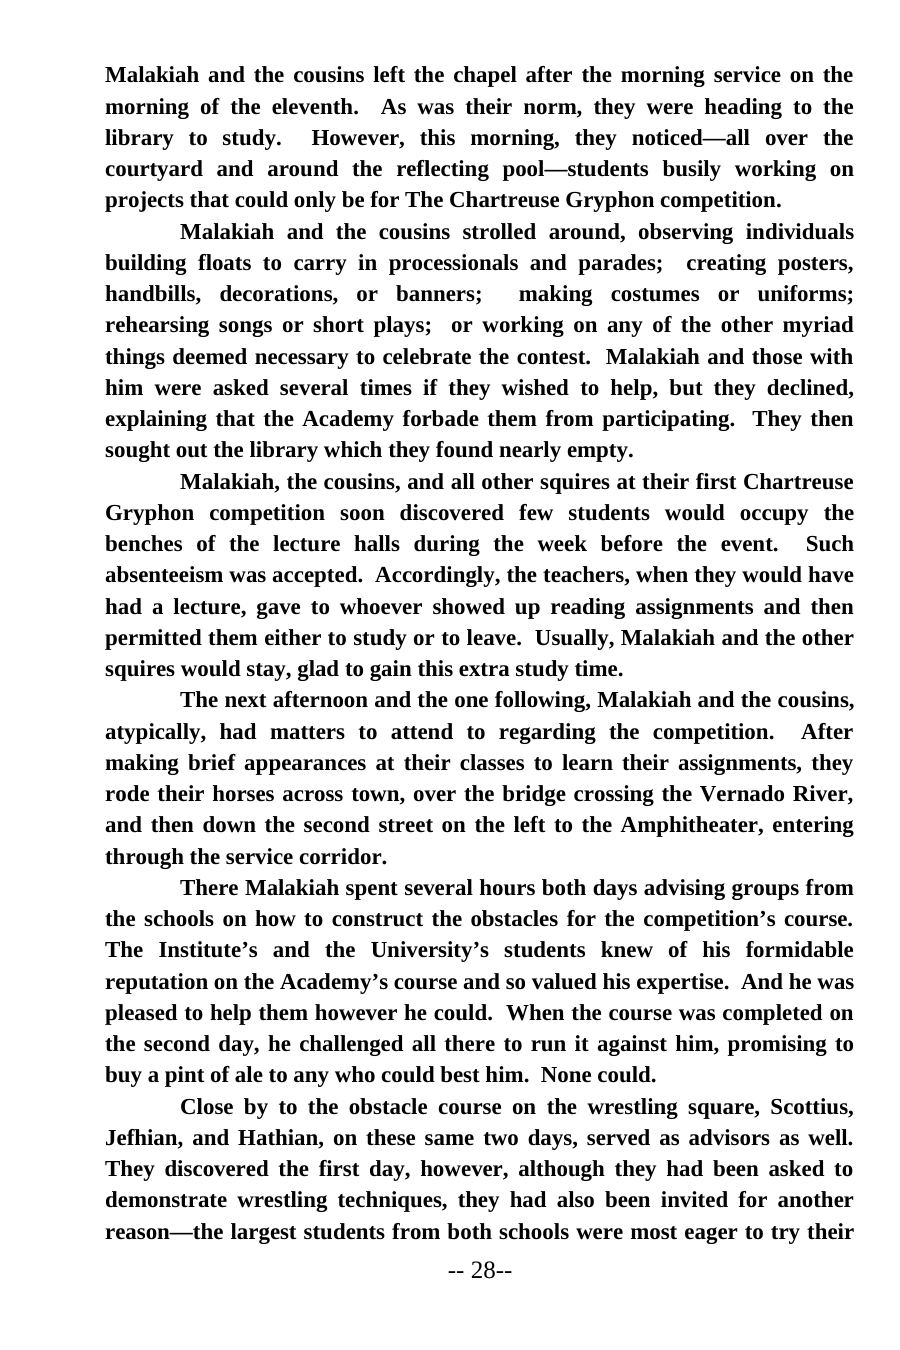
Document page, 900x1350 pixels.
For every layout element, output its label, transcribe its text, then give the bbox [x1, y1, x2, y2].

text There Malakiah spent several hours both days advising groups from the schools on how to construct the obstacles for the competition’s course. The Institute’s and the University’s students knew of his formidable reputation on the Academy’s course and so valued his expertise. And he was pleased to help them however he could. When the course was completed on the second day, he challenged all there to run it against him, promising to buy a pint of ale to any who could best him. None could. [105, 869, 855, 1088]
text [105, 1088, 855, 1244]
text Malakiah, the cousins, and all other squires at their first Chartreuse Gryphon competition soon discovered few students would occupy the benches of the lecture halls during the week before the event. Such absenteeism was accepted. Accordingly, the teachers, when they would have had a lecture, gave to whoever showed up reading assignments and then permitted them either to study or to leave. Usually, Malakiah and the other squires would stay, glad to gain this extra study time. [105, 463, 855, 682]
text Malakiah and the cousins strolled around, observing individuals building floats to carry in processionals and parades; creating posters, handbills, decorations, or banners; making costumes or uniforms; rehearsing songs or short plays; or working on any of the other myriad things deemed necessary to celebrate the contest. Malakiah and those with him were asked several times if they wished to help, but they declined, explaining that the Academy forbade them from participating. They then sought out the library which they found nearly empty. [105, 213, 855, 463]
text The next afternoon and the one following, Malakiah and the cousins, atypically, had matters to attend to regarding the competition. After making brief appearances at their classes to learn their assignments, they rode their horses across town, over the bridge crossing the Vernado River, and then down the second street on the left to the Amphitheater, entering through the service corridor. [105, 682, 855, 869]
text Malakiah and the cousins left the chapel after the morning service on the morning of the eleventh. As was their norm, they were heading to the library to study. However, this morning, they noticed—all over the courtyard and around the reflecting pool—students busily working on projects that could only be for The Chartreuse Gryphon competition. [105, 57, 855, 213]
